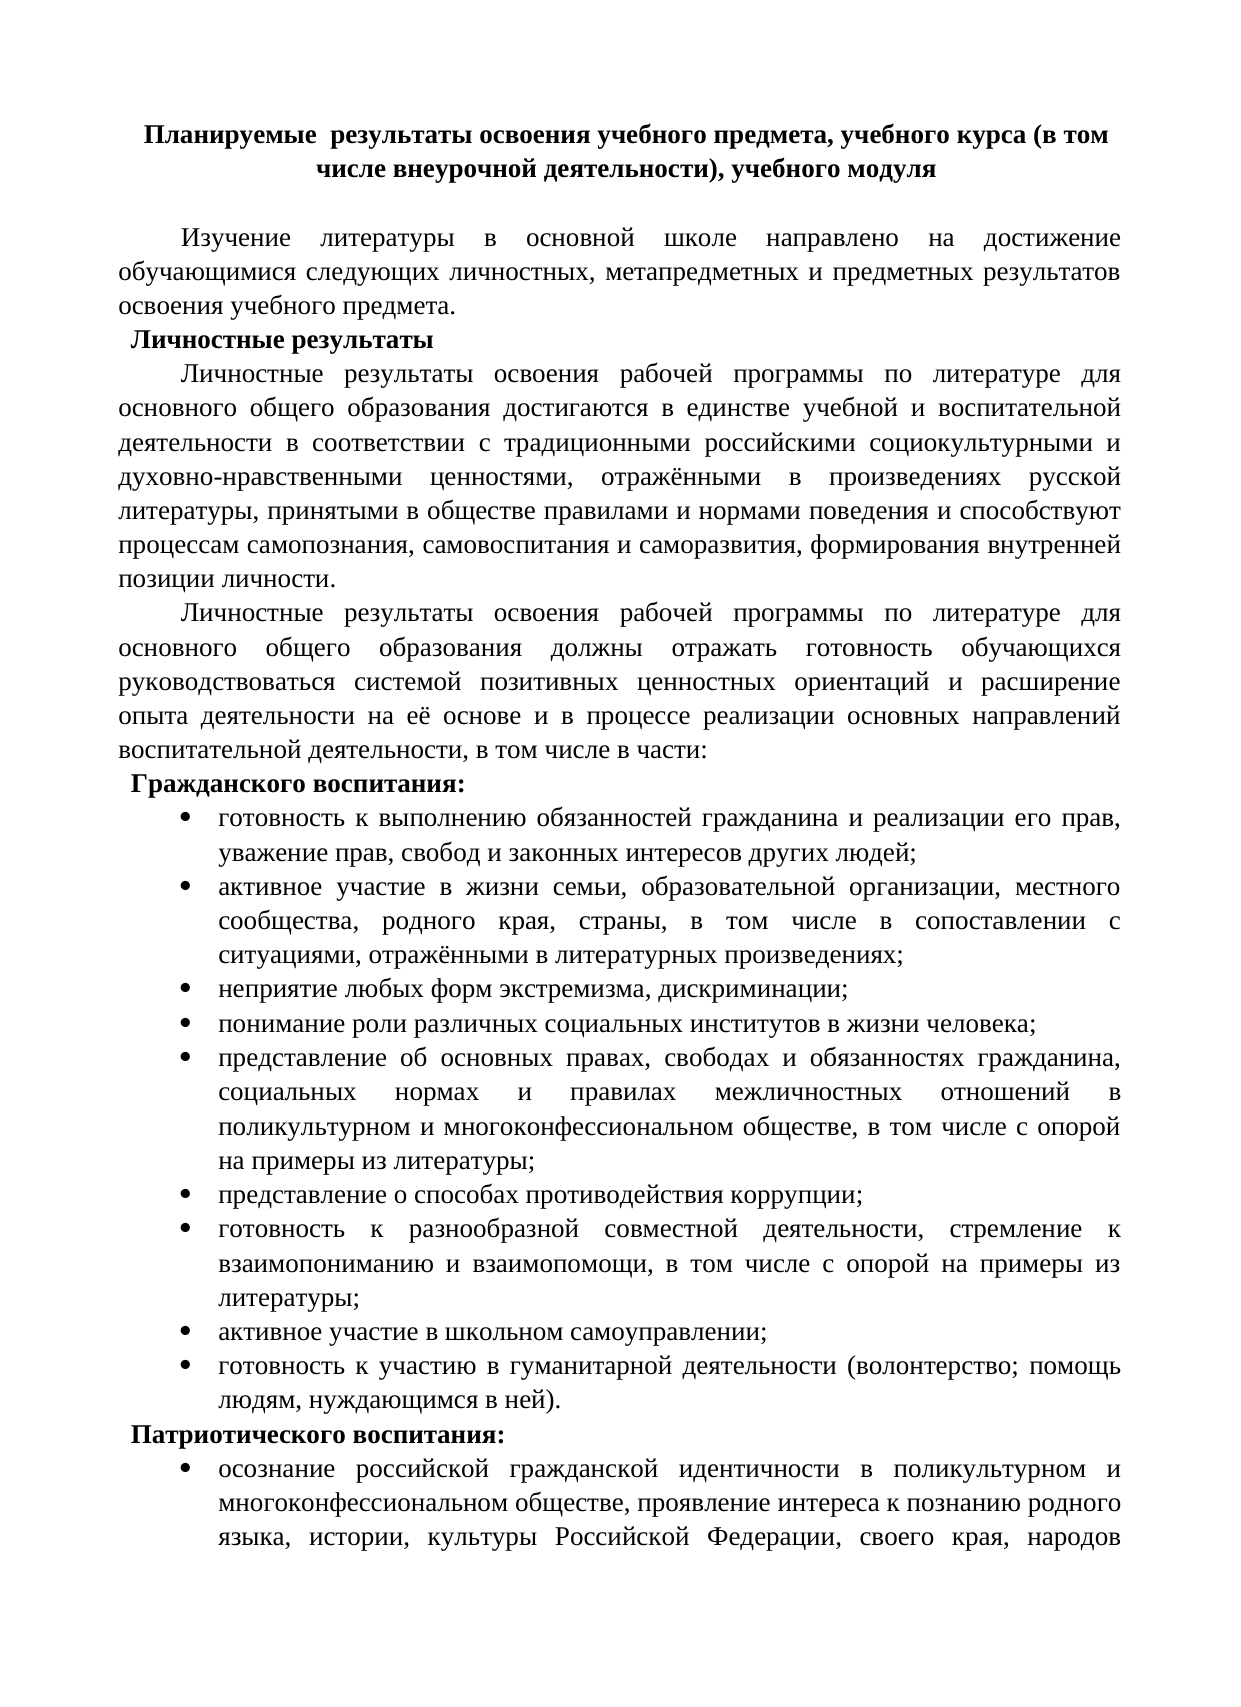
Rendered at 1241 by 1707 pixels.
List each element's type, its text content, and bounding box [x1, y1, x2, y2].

text Изучение литературы в основной школе направлено на достижение обучающимися следующих личностных, метапредметных и предметных результатов освоения учебного предмета. [118, 221, 1122, 320]
list активное участие в жизни семьи, образовательной организации, местного сообщества, родного края, страны, в том числе в сопоставлении с ситуациями, отражёнными в литературных произведениях; [181, 870, 1122, 969]
text Планируемые результаты освоения учебного предмета, учебного курса (в том числе внеурочной деятельности), учебного модуля [131, 118, 1122, 183]
list готовность к выполнению обязанностей гражданина и реализации его прав, уважение прав, свобод и законных интересов других людей; [181, 801, 1122, 867]
list понимание роли различных социальных институтов в жизни человека; [181, 1007, 1122, 1038]
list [181, 1452, 1122, 1552]
list представление об основных правах, свободах и обязанностях гражданина, социальных нормах и правилах межличностных отношений в поликультурном и многоконфессиональном обществе, в том числе с опорой на примеры из литературы; [181, 1041, 1122, 1175]
list представление о способах противодействия коррупции; [181, 1178, 1122, 1209]
list активное участие в школьном самоуправлении; [181, 1315, 1122, 1346]
list готовность к разнообразной совместной деятельности, стремление к взаимопониманию и взаимопомощи, в том числе с опорой на примеры из литературы; [181, 1212, 1122, 1312]
text Патриотического воспитания: [131, 1418, 1122, 1449]
text Личностные результаты освоения рабочей программы по литературе для основного общего образования достигаются в единстве учебной и воспитательной деятельности в соответствии с традиционными российскими социокультурными и духовно-нравственными ценностями, отражёнными в произведениях русской литературы, принятыми в обществе правилами и нормами поведения и способствуют процессам самопознания, самовоспитания и саморазвития, формирования внутренней позиции личности. [118, 357, 1122, 593]
list готовность к участию в гуманитарной деятельности (волонтерство; помощь людям, нуждающимся в ней). [181, 1349, 1122, 1415]
list неприятие любых форм экстремизма, дискриминации; [181, 972, 1122, 1004]
text Личностные результаты [131, 323, 1122, 354]
text Личностные результаты освоения рабочей программы по литературе для основного общего образования должны отражать готовность обучающихся руководствоваться системой позитивных ценностных ориентаций и расширение опыта деятельности на её основе и в процессе реализации основных направлений воспитательной деятельности, в том числе в части: [118, 596, 1122, 764]
text Гражданского воспитания: [131, 767, 1122, 798]
